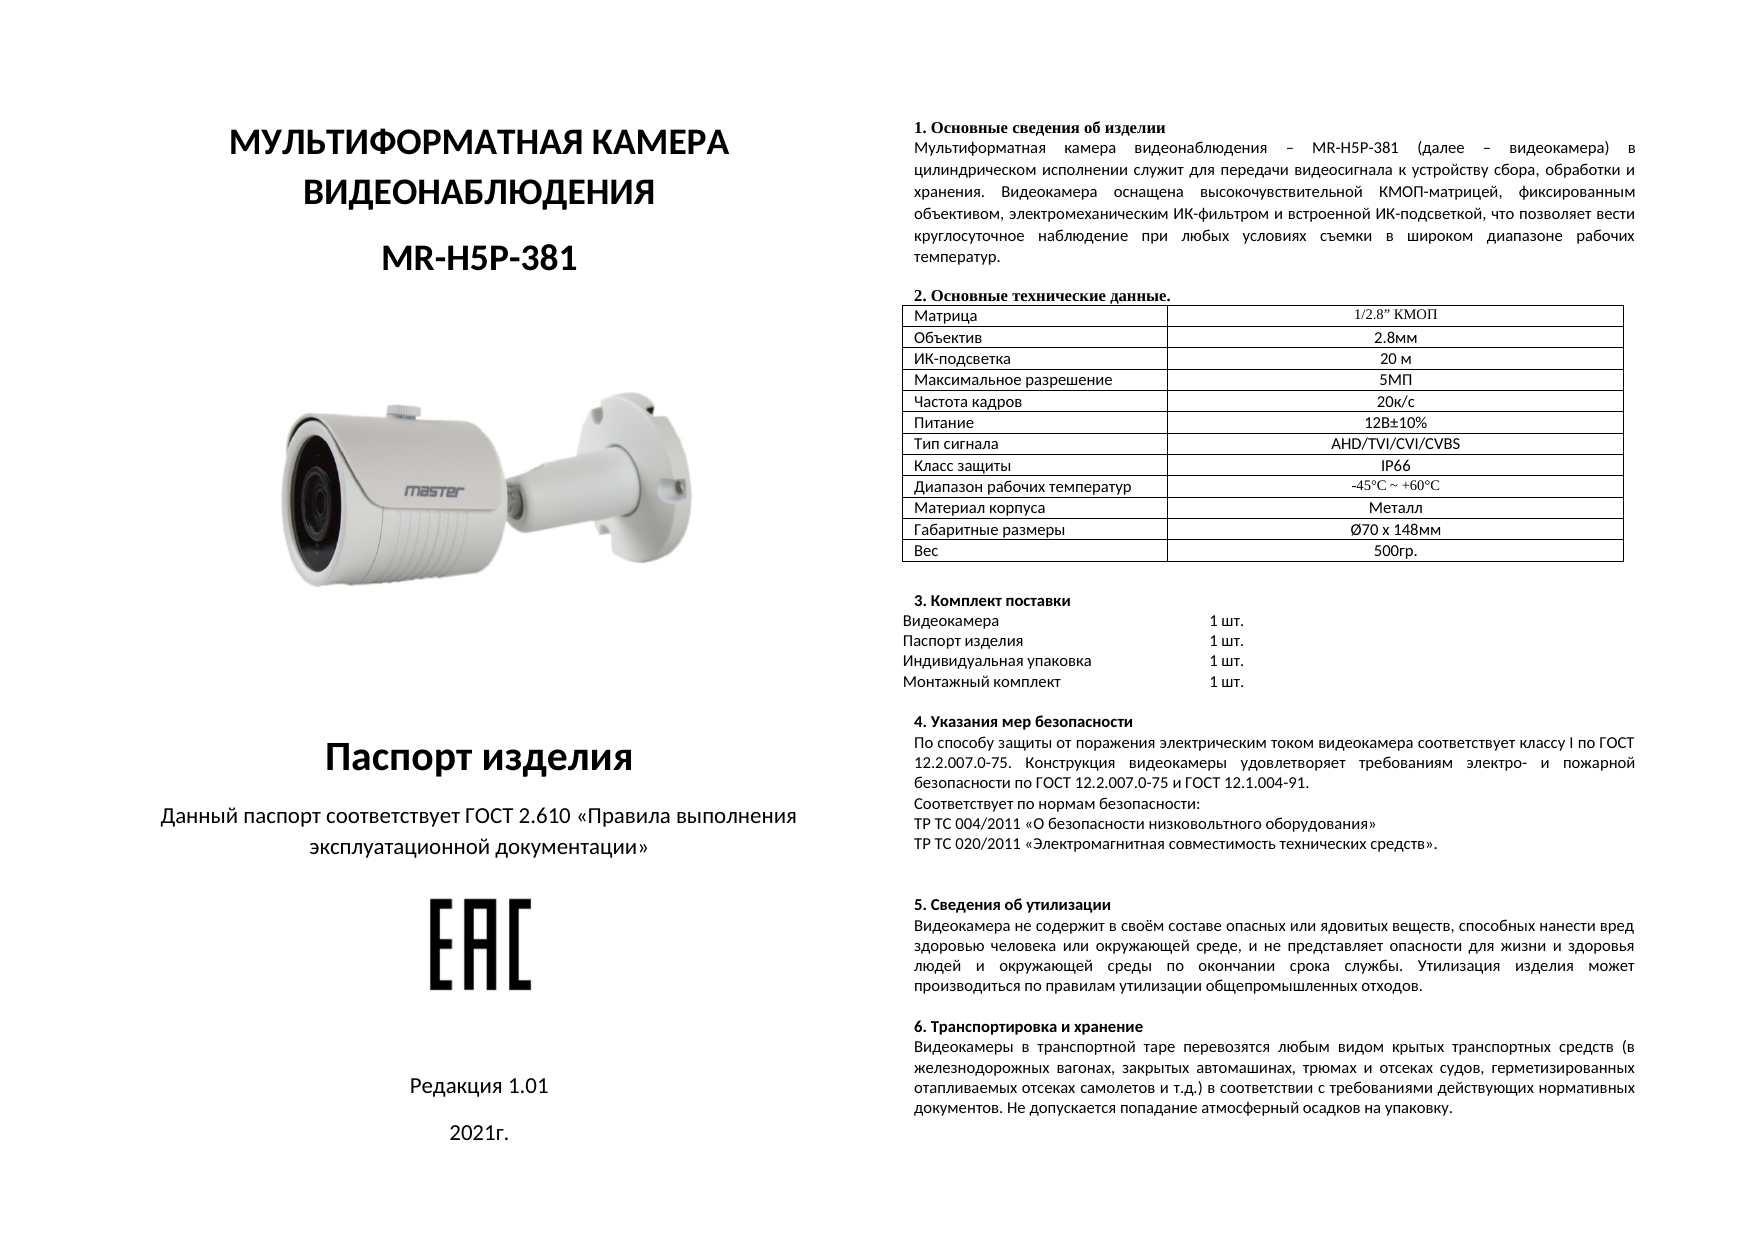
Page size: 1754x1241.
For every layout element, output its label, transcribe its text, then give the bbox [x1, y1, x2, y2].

table_cell IP66 [1168, 455, 1623, 475]
table_cell 2.8мм [1168, 327, 1623, 347]
table_cell Ø70 x 148мм [1168, 519, 1623, 539]
text Соответствует по нормам безопасности: [914, 793, 1636, 813]
text Данный паспорт соответствует ГОСТ 2.610 «Правила выполнения эксплуатационной документации» [118, 802, 840, 860]
table_header 1 шт. [1198, 610, 1401, 630]
text МУЛЬТИФОРМАТНАЯ КАМЕРА ВИДЕОНАБЛЮДЕНИЯ [118, 118, 840, 213]
table_cell Металл [1168, 498, 1623, 518]
text 4. Указания мер безопасности [914, 712, 1636, 732]
table_cell Диапазон рабочих температур [903, 476, 1167, 497]
text 3. Комплект поставки [914, 590, 1636, 610]
text Паспорт изделия [118, 730, 840, 781]
text 2. Основные технические данные. [914, 285, 1636, 304]
text 6. Транспортировка и хранение [914, 1016, 1636, 1037]
table_cell Питание [903, 412, 1167, 433]
table_cell 12В±10% [1168, 412, 1623, 433]
table_cell Паспорт изделия [891, 630, 1198, 651]
table_cell -45°С ~ +60°С [1168, 476, 1623, 497]
text 2021г. [118, 1118, 840, 1146]
table_cell ИК-подсветка [903, 348, 1167, 368]
table_cell 1 шт. [1198, 630, 1401, 651]
table_cell 20 м [1168, 348, 1623, 368]
text 1. Основные сведения об изделии [914, 118, 1636, 137]
text Мультиформатная камера видеонаблюдения – MR-H5P-381 (далее – видеокамера) в цилиндрическом исполнении служит для передачи видеосигнала к устройству сбора, обработки и хранения. Видеокамера оснащена высокочувствительной КМОП-матрицей, фиксированным объективом, электромеханическим ИК-фильтром и встроенной ИК-подсветкой, что позволяет вести круглосуточное наблюдение при любых условиях съемки в широком диапазоне рабочих температур. [914, 137, 1636, 267]
text Редакция 1.01 [118, 1071, 840, 1099]
text ТР ТС 004/2011 «О безопасности низковольтного оборудования» [914, 813, 1636, 833]
table_header Видеокамера [891, 610, 1198, 630]
text Видеокамеры в транспортной таре перевозятся любым видом крытых транспортных средств (в железнодорожных вагонах, закрытых автомашинах, трюмах и отсеках судов, герметизированных отапливаемых отсеках самолетов и т.д.) в соответствии с требованиями действующих нормативных документов. Не допускается попадание атмосферный осадков на упаковку. [914, 1037, 1636, 1118]
text Видеокамера не содержит в своём составе опасных или ядовитых веществ, способных нанести вред здоровью человека или окружающей среде, и не представляет опасности для жизни и здоровья людей и окружающей среды по окончании срока службы. Утилизация изделия может производиться по правилам утилизации общепромышленных отходов. [914, 915, 1636, 996]
picture [416, 878, 543, 1006]
table_cell Класс защиты [903, 455, 1167, 475]
table_header 1/2.8” КМОП [1168, 306, 1623, 326]
table_cell 1 шт. [1198, 671, 1401, 712]
table_cell Вес [903, 540, 1167, 561]
table_cell 20к/с [1168, 391, 1623, 411]
text ТР ТС 020/2011 «Электромагнитная совместимость технических средств». [914, 833, 1636, 854]
table_cell Объектив [903, 327, 1167, 347]
table_cell 1 шт. [1198, 651, 1401, 671]
table_cell Индивидуальная упаковка [891, 651, 1198, 671]
text По способу защиты от поражения электрическим током видеокамера соответствует классу I по ГОСТ 12.2.007.0-75. Конструкция видеокамеры удовлетворяет требованиям электро- и пожарной безопасности по ГОСТ 12.2.007.0-75 и ГОСТ 12.1.004-91. [914, 732, 1636, 793]
text 5. Сведения об утилизации [914, 894, 1636, 915]
table_cell Частота кадров [903, 391, 1167, 411]
table_cell Монтажный комплект [891, 671, 1198, 712]
table_cell Тип сигнала [903, 434, 1167, 454]
table_cell Материал корпуса [903, 498, 1167, 518]
table_cell Максимальное разрешение [903, 370, 1167, 390]
picture [211, 281, 748, 712]
table_cell Габаритные размеры [903, 519, 1167, 539]
table_header Матрица [903, 306, 1167, 326]
table_cell AHD/TVI/CVI/CVBS [1168, 434, 1623, 454]
table_cell 5МП [1168, 370, 1623, 390]
table_cell 500гр. [1168, 540, 1623, 561]
